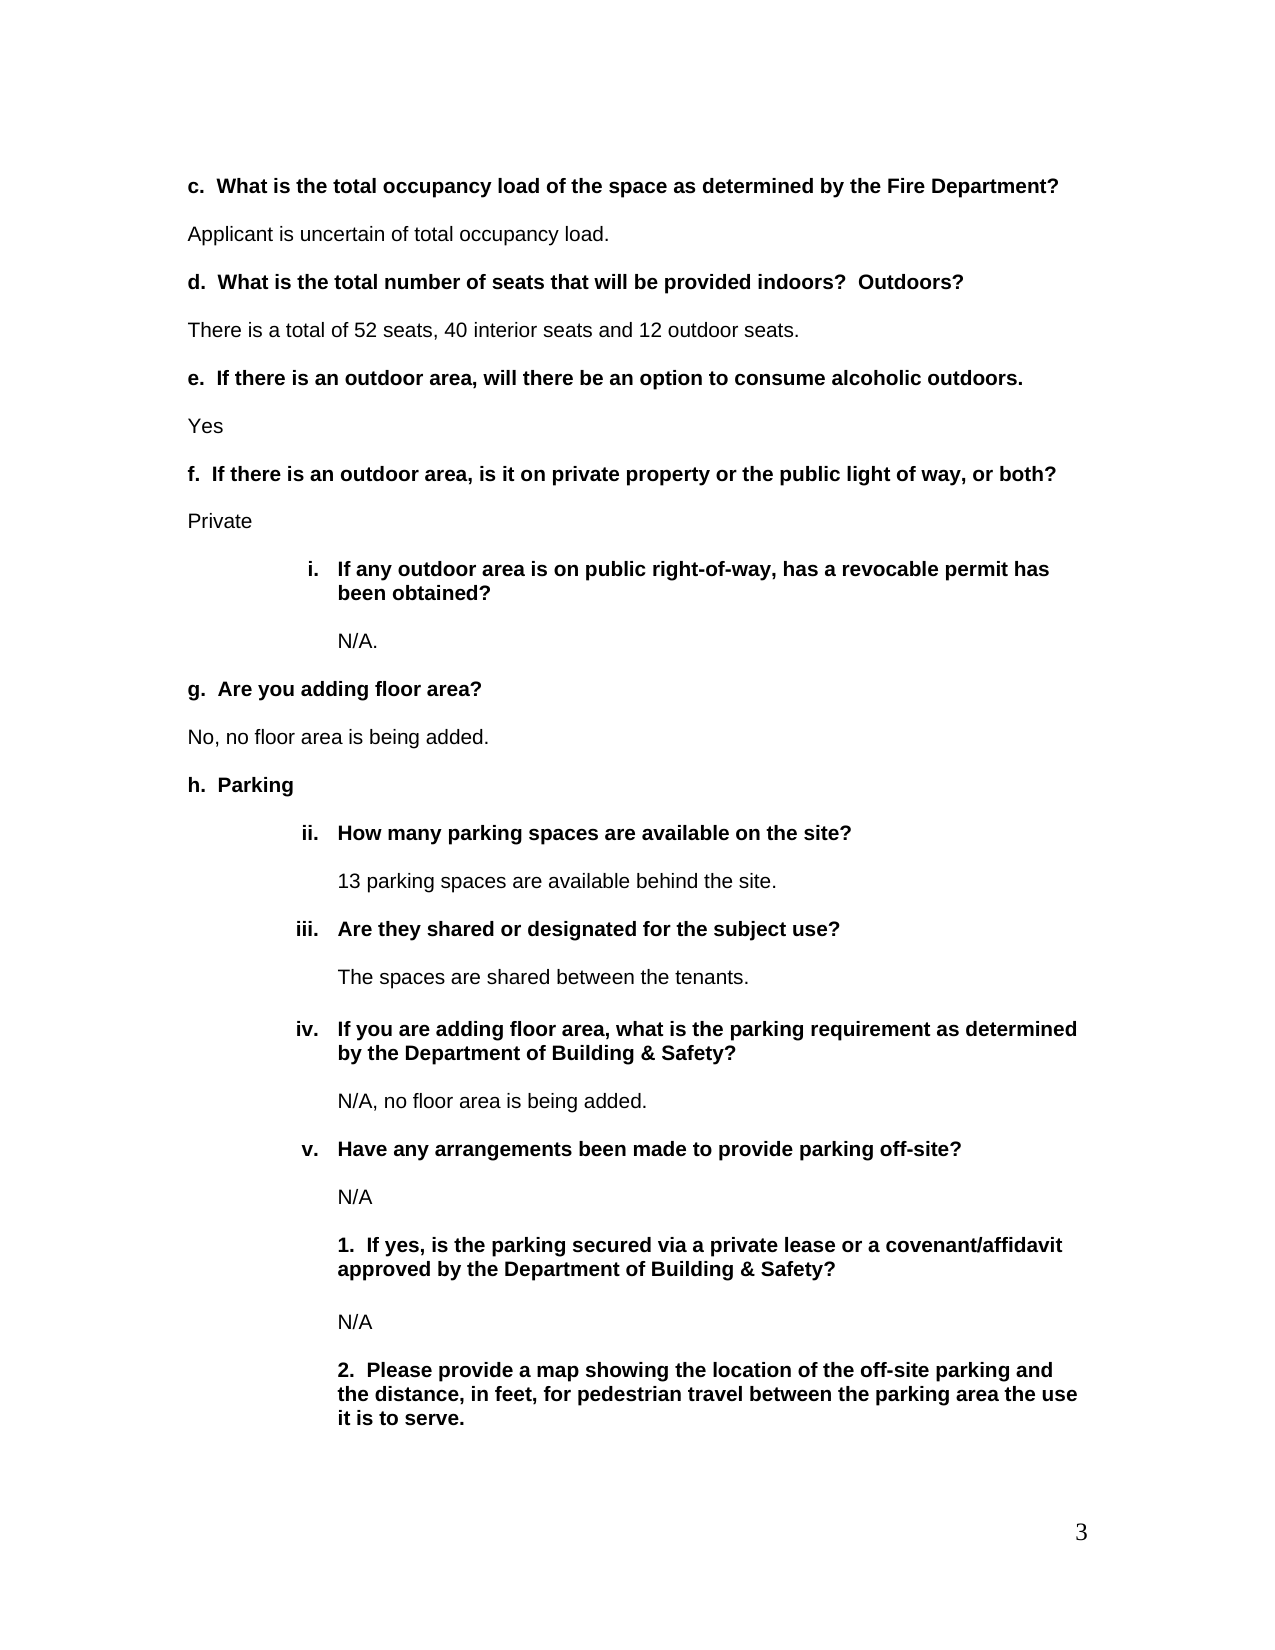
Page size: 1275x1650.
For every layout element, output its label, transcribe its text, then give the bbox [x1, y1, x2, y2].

text N/A [337, 1185, 1087, 1209]
list How many parking spaces are available on the site? [319, 821, 1087, 845]
text Yes [187, 413, 1087, 437]
text Private [187, 509, 1087, 533]
text 2. Please provide a map showing the location of the off-site parking and the distance, in feet, for pedestrian travel between the parking area the use it is to serve. [337, 1357, 1087, 1429]
list Are they shared or designated for the subject use? [319, 917, 1087, 941]
text There is a total of 52 seats, 40 interior seats and 12 outdoor seats. [187, 318, 1087, 342]
text No, no floor area is being added. [187, 725, 1087, 749]
text Applicant is uncertain of total occupancy load. [187, 222, 1087, 246]
text d. What is the total number of seats that will be provided indoors? Outdoors? [187, 270, 1087, 294]
text 1. If yes, is the parking secured via a private lease or a covenant/affidavit approved by the Department of Building & Safety? [337, 1233, 1087, 1281]
text e. If there is an outdoor area, will there be an option to consume alcoholic outdoors. [187, 366, 1087, 389]
text 13 parking spaces are available behind the site. [337, 869, 1087, 893]
list If any outdoor area is on public right-of-way, has a revocable permit has been obtained? [319, 557, 1087, 605]
text c. What is the total occupancy load of the space as determined by the Fire Department? [187, 174, 1087, 198]
text The spaces are shared between the tenants. [337, 964, 1087, 988]
text N/A, no floor area is being added. [337, 1089, 1087, 1113]
list If you are adding floor area, what is the parking requirement as determined by the Department of Building & Safety? [319, 1017, 1087, 1065]
text N/A. [262, 629, 1087, 653]
text f. If there is an outdoor area, is it on private property or the public light of way, or both? [187, 461, 1087, 485]
text g. Are you adding floor area? [187, 677, 1087, 701]
text h. Parking [187, 773, 1087, 797]
text N/A [262, 1309, 1087, 1333]
list Have any arrangements been made to provide parking off-site? [319, 1137, 1087, 1161]
